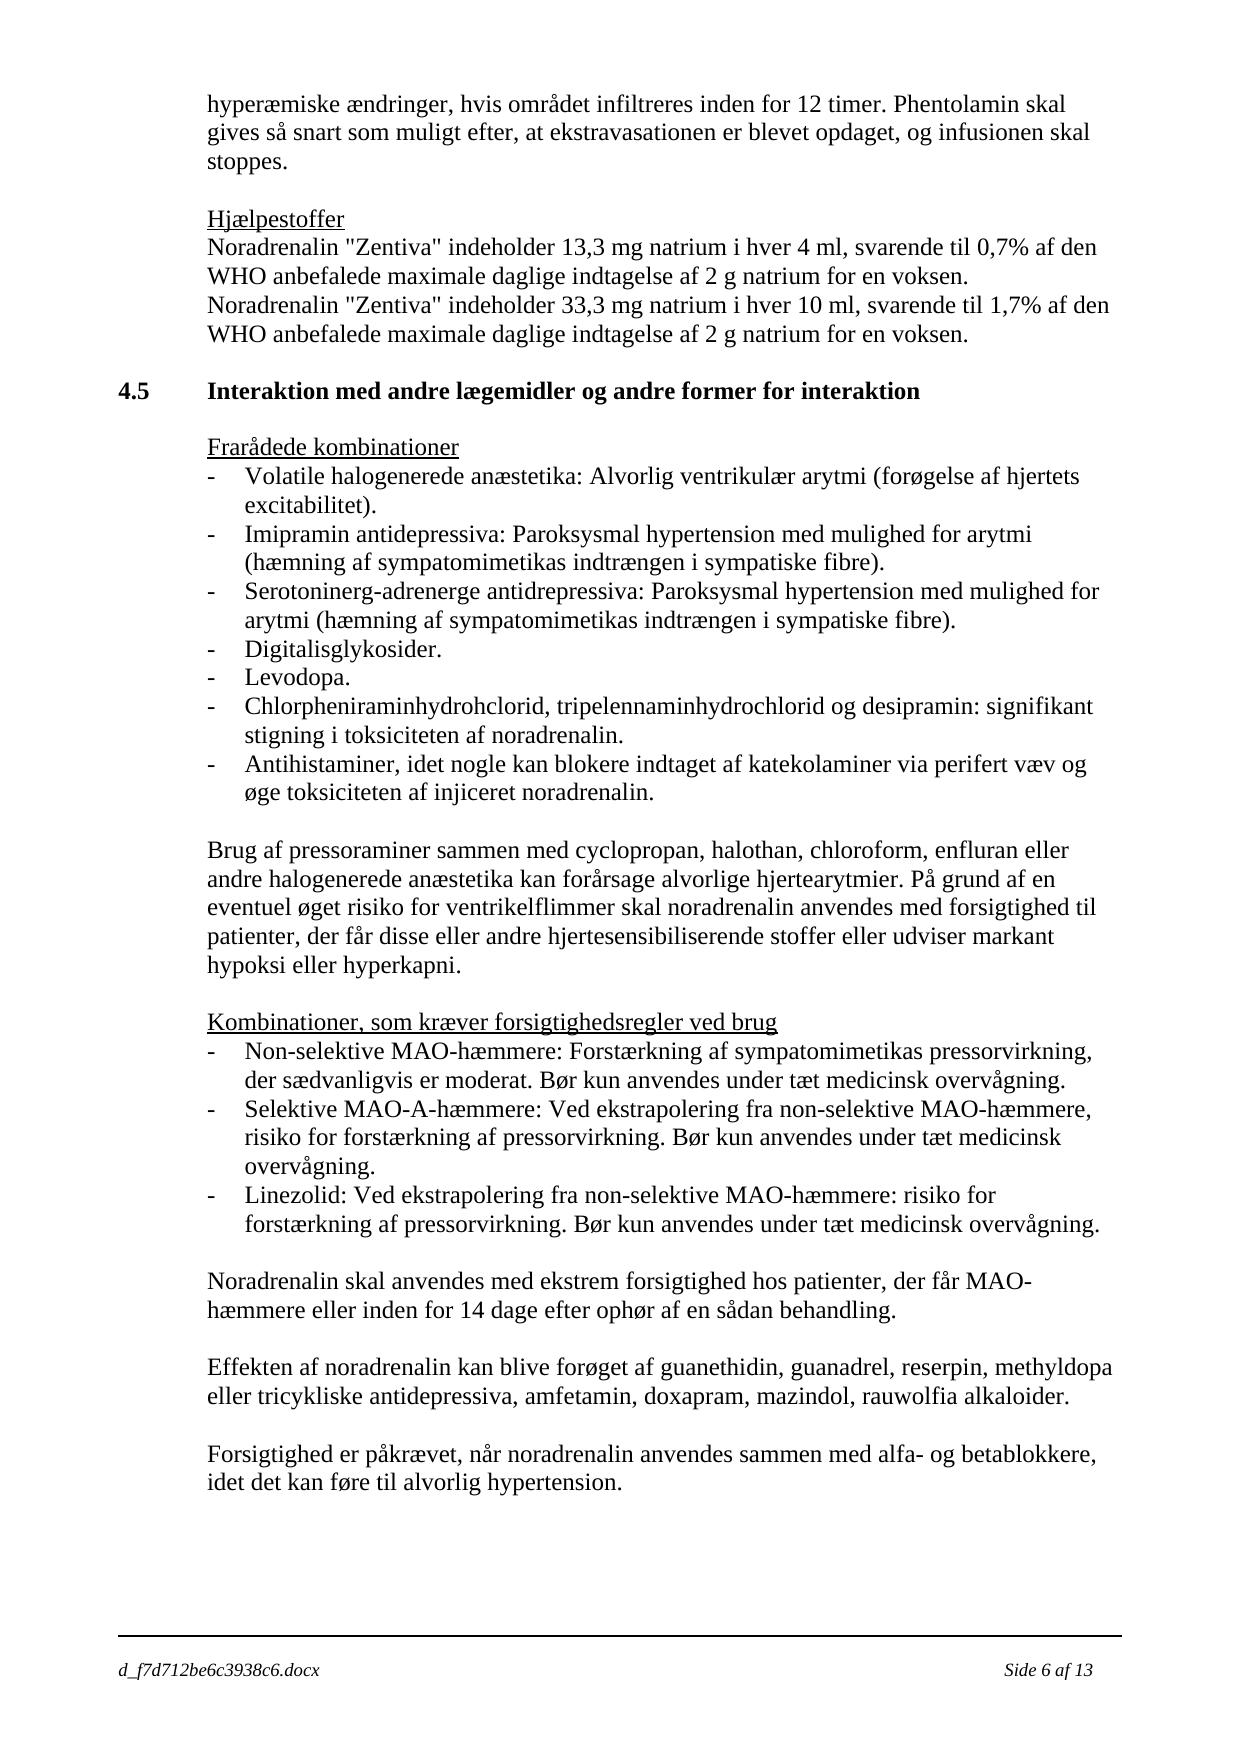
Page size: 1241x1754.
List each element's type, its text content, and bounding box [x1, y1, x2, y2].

list Linezolid: Ved ekstrapolering fra non-selektive MAO-hæmmere: risiko for forstærkning af pressorvirkning. Bør kun anvendes under tæt medicinsk overvågning. [207, 1180, 1122, 1237]
text Effekten af noradrenalin kan blive forøget af guanethidin, guanadrel, reserpin, methyldopa eller tricykliske antidepressiva, amfetamin, doxapram, mazindol, rauwolfia alkaloider. [207, 1352, 1122, 1410]
text Noradrenalin skal anvendes med ekstrem forsigtighed hos patienter, der får MAO-hæmmere eller inden for 14 dage efter ophør af en sådan behandling. [207, 1266, 1122, 1324]
text Frarådede kombinationer [207, 432, 1122, 461]
list Antihistaminer, idet nogle kan blokere indtaget af katekolaminer via perifert væv og øge toksiciteten af injiceret noradrenalin. [207, 749, 1122, 806]
text Hjælpestoffer [207, 204, 1122, 232]
text 4.5 Interaktion med andre lægemidler og andre former for interaktion [118, 376, 1122, 405]
list Serotoninerg-adrenerge antidrepressiva: Paroksysmal hypertension med mulighed for arytmi (hæmning af sympatomimetikas indtrængen i sympatiske fibre). [207, 576, 1122, 634]
list Non-selektive MAO-hæmmere: Forstærkning af sympatomimetikas pressorvirkning, der sædvanligvis er moderat. Bør kun anvendes under tæt medicinsk overvågning. [207, 1036, 1122, 1094]
text Noradrenalin "Zentiva" indeholder 33,3 mg natrium i hver 10 ml, svarende til 1,7% af den WHO anbefalede maximale daglige indtagelse af 2 g natrium for en voksen. [207, 290, 1122, 347]
text Noradrenalin "Zentiva" indeholder 13,3 mg natrium i hver 4 ml, svarende til 0,7% af den WHO anbefalede maximale daglige indtagelse af 2 g natrium for en voksen. [207, 232, 1122, 290]
list Volatile halogenerede anæstetika: Alvorlig ventrikulær arytmi (forøgelse af hjertets excitabilitet). [207, 461, 1122, 519]
list Selektive MAO-A-hæmmere: Ved ekstrapolering fra non-selektive MAO-hæmmere, risiko for forstærkning af pressorvirkning. Bør kun anvendes under tæt medicinsk overvågning. [207, 1094, 1122, 1180]
text Brug af pressoraminer sammen med cyclopropan, halothan, chloroform, enfluran eller andre halogenerede anæstetika kan forårsage alvorlige hjertearytmier. På grund af en eventuel øget risiko for ventrikelflimmer skal noradrenalin anvendes med forsigtighed til patienter, der får disse eller andre hjertesensibiliserende stoffer eller udviser markant hypoksi eller hyperkapni. [207, 835, 1122, 979]
text Forsigtighed er påkrævet, når noradrenalin anvendes sammen med alfa- og betablokkere, idet det kan føre til alvorlig hypertension. [207, 1439, 1122, 1496]
list Levodopa. [207, 662, 1122, 691]
text Kombinationer, som kræver forsigtighedsregler ved brug [207, 1007, 1122, 1036]
list Chlorpheniraminhydrohclorid, tripelennaminhydrochlorid og desipramin: signifikant stigning i toksiciteten af noradrenalin. [207, 691, 1122, 749]
list Imipramin antidepressiva: Paroksysmal hypertension med mulighed for arytmi (hæmning af sympatomimetikas indtrængen i sympatiske fibre). [207, 519, 1122, 576]
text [207, 89, 1122, 175]
list Digitalisglykosider. [207, 634, 1122, 662]
